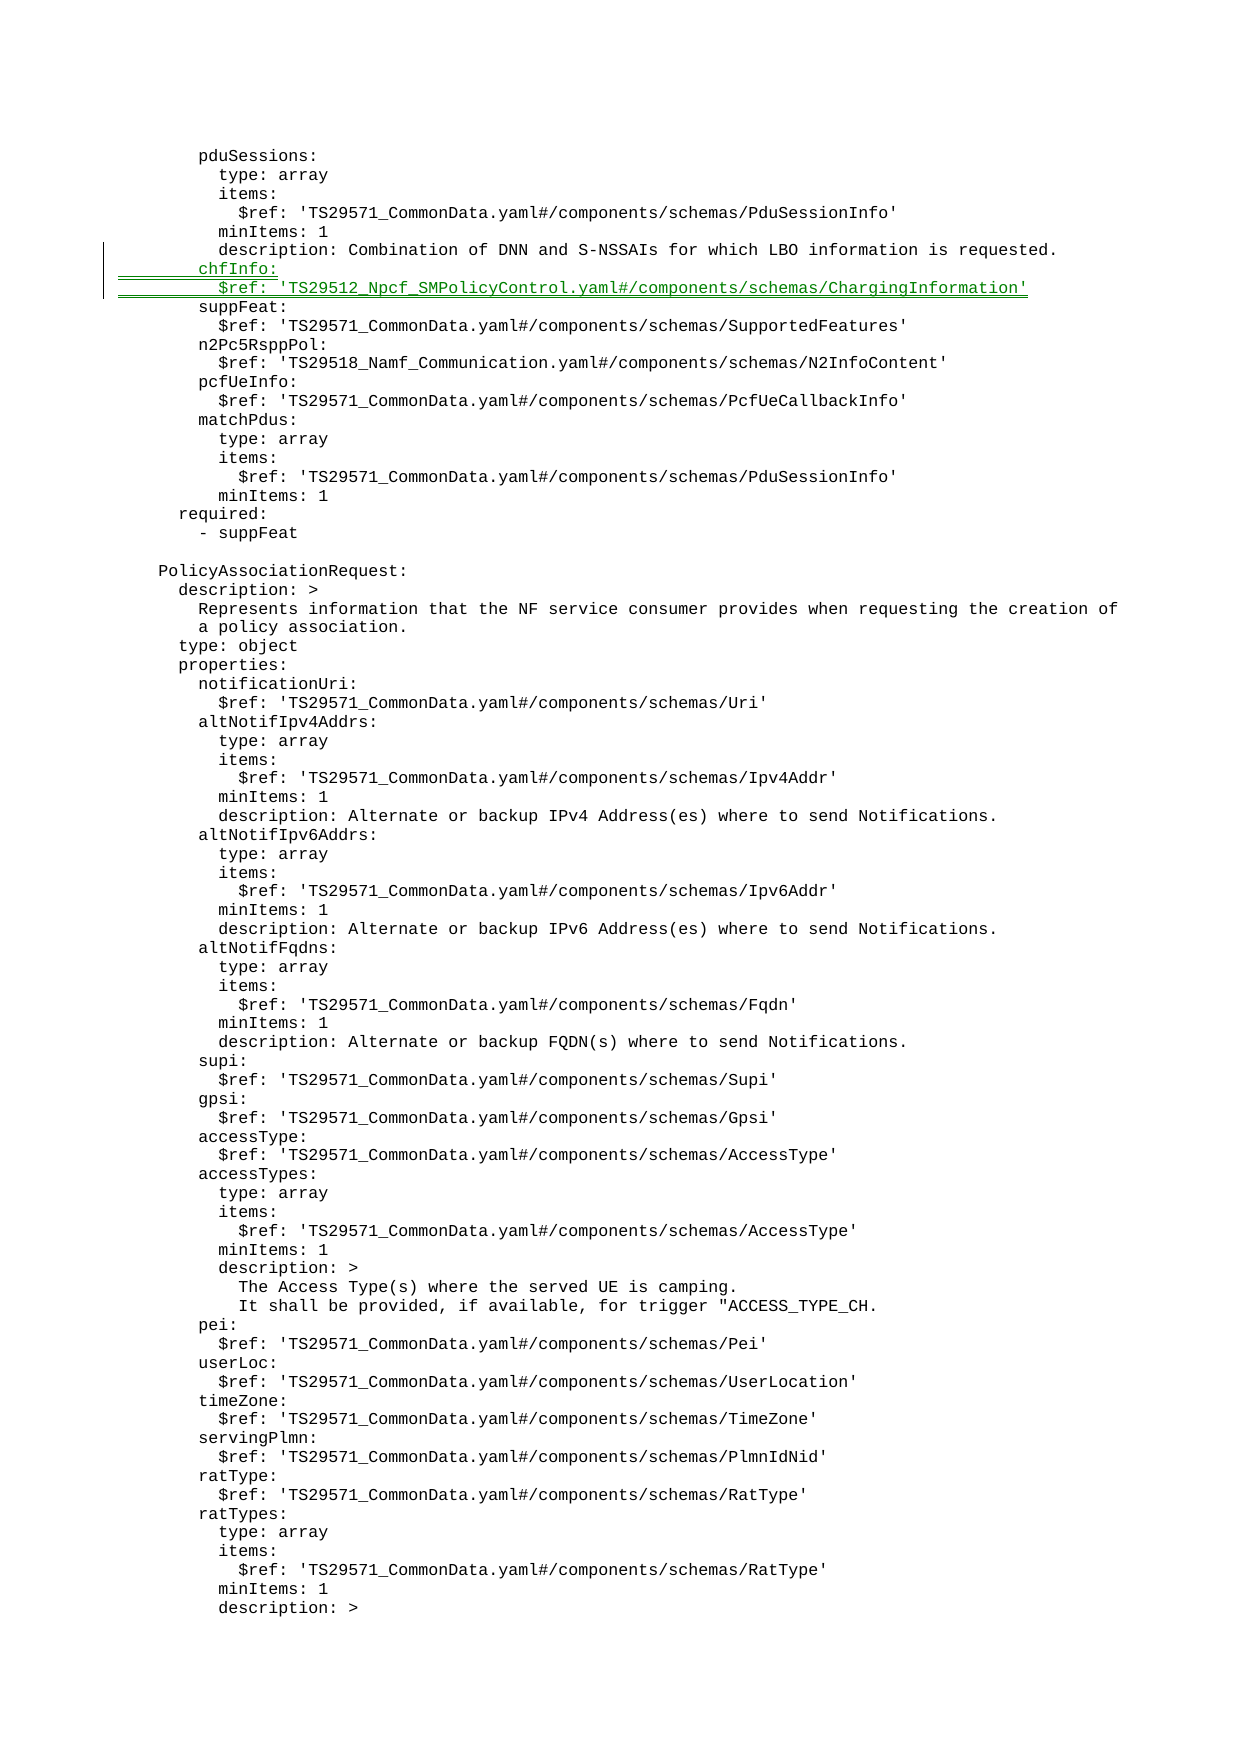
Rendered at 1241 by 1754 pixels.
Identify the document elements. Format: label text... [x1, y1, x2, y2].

text type: array [118, 1524, 1122, 1543]
text ratType: [118, 1467, 1122, 1486]
text Represents information that the NF service consumer provides when requesting the creation of [118, 600, 1122, 619]
text accessType: [118, 1128, 1122, 1147]
text pcfUeInfo: [118, 374, 1122, 393]
text minItems: 1 [118, 487, 1122, 506]
text items: [118, 977, 1122, 996]
text userLoc: [118, 1354, 1122, 1373]
text properties: [118, 657, 1122, 676]
text $ref: 'TS29571_CommonData.yaml#/components/schemas/Supi' [118, 1072, 1122, 1090]
text description: Alternate or backup IPv6 Address(es) where to send Notifications. [118, 921, 1122, 939]
text PolicyAssociationRequest: [118, 562, 1122, 581]
text minItems: 1 [118, 1015, 1122, 1034]
text description: > [118, 1260, 1122, 1279]
text description: Alternate or backup FQDN(s) where to send Notifications. [118, 1034, 1122, 1053]
text $ref: 'TS29571_CommonData.yaml#/components/schemas/Gpsi' [118, 1109, 1122, 1128]
text type: array [118, 845, 1122, 864]
text type: array [118, 167, 1122, 185]
text a policy association. [118, 619, 1122, 638]
text items: [118, 449, 1122, 468]
text items: [118, 185, 1122, 204]
text minItems: 1 [118, 1241, 1122, 1260]
text altNotifFqdns: [118, 939, 1122, 958]
text $ref: 'TS29571_CommonData.yaml#/components/schemas/RatType' [118, 1486, 1122, 1505]
text description: Combination of DNN and S-NSSAIs for which LBO information is requested. [118, 242, 1122, 261]
text $ref: 'TS29571_CommonData.yaml#/components/schemas/TimeZone' [118, 1411, 1122, 1430]
text $ref: 'TS29571_CommonData.yaml#/components/schemas/PduSessionInfo' [118, 204, 1122, 223]
text $ref: 'TS29571_CommonData.yaml#/components/schemas/AccessType' [118, 1147, 1122, 1166]
text description: > [118, 1599, 1122, 1618]
text pei: [118, 1317, 1122, 1336]
text minItems: 1 [118, 223, 1122, 242]
text $ref: 'TS29571_CommonData.yaml#/components/schemas/Ipv6Addr' [118, 883, 1122, 902]
text altNotifIpv4Addrs: [118, 713, 1122, 732]
text $ref: 'TS29571_CommonData.yaml#/components/schemas/RatType' [118, 1562, 1122, 1581]
text type: array [118, 732, 1122, 751]
text $ref: 'TS29518_Namf_Communication.yaml#/components/schemas/N2InfoContent' [118, 355, 1122, 374]
text $ref: 'TS29571_CommonData.yaml#/components/schemas/UserLocation' [118, 1373, 1122, 1392]
text servingPlmn: [118, 1430, 1122, 1449]
text $ref: 'TS29571_CommonData.yaml#/components/schemas/Uri' [118, 694, 1122, 713]
text It shall be provided, if available, for trigger "ACCESS_TYPE_CH. [118, 1298, 1122, 1317]
text description: > [118, 581, 1122, 600]
text items: [118, 1203, 1122, 1222]
text notificationUri: [118, 676, 1122, 694]
text gpsi: [118, 1090, 1122, 1109]
text type: array [118, 431, 1122, 449]
text - suppFeat [118, 525, 1122, 544]
text minItems: 1 [118, 902, 1122, 921]
text altNotifIpv6Addrs: [118, 826, 1122, 845]
text type: array [118, 1185, 1122, 1203]
text minItems: 1 [118, 789, 1122, 808]
text pduSessions: [118, 148, 1122, 167]
text matchPdus: [118, 412, 1122, 431]
text items: [118, 1543, 1122, 1562]
text items: [118, 751, 1122, 770]
text $ref: 'TS29571_CommonData.yaml#/components/schemas/PduSessionInfo' [118, 468, 1122, 487]
text items: [118, 864, 1122, 883]
text $ref: 'TS29571_CommonData.yaml#/components/schemas/Pei' [118, 1336, 1122, 1354]
text $ref: 'TS29571_CommonData.yaml#/components/schemas/Fqdn' [118, 996, 1122, 1015]
text $ref: 'TS29571_CommonData.yaml#/components/schemas/AccessType' [118, 1222, 1122, 1241]
text required: [118, 506, 1122, 525]
text accessTypes: [118, 1166, 1122, 1185]
text $ref: 'TS29571_CommonData.yaml#/components/schemas/SupportedFeatures' [118, 317, 1122, 336]
text suppFeat: [118, 298, 1122, 317]
text The Access Type(s) where the served UE is camping. [118, 1279, 1122, 1298]
text type: object [118, 638, 1122, 657]
text $ref: 'TS29571_CommonData.yaml#/components/schemas/Ipv4Addr' [118, 770, 1122, 789]
text $ref: 'TS29571_CommonData.yaml#/components/schemas/PlmnIdNid' [118, 1449, 1122, 1467]
text supi: [118, 1053, 1122, 1072]
text type: array [118, 958, 1122, 977]
text timeZone: [118, 1392, 1122, 1411]
text n2Pc5RsppPol: [118, 336, 1122, 355]
text $ref: 'TS29571_CommonData.yaml#/components/schemas/PcfUeCallbackInfo' [118, 393, 1122, 412]
text minItems: 1 [118, 1581, 1122, 1599]
text description: Alternate or backup IPv4 Address(es) where to send Notifications. [118, 808, 1122, 826]
text ratTypes: [118, 1505, 1122, 1524]
